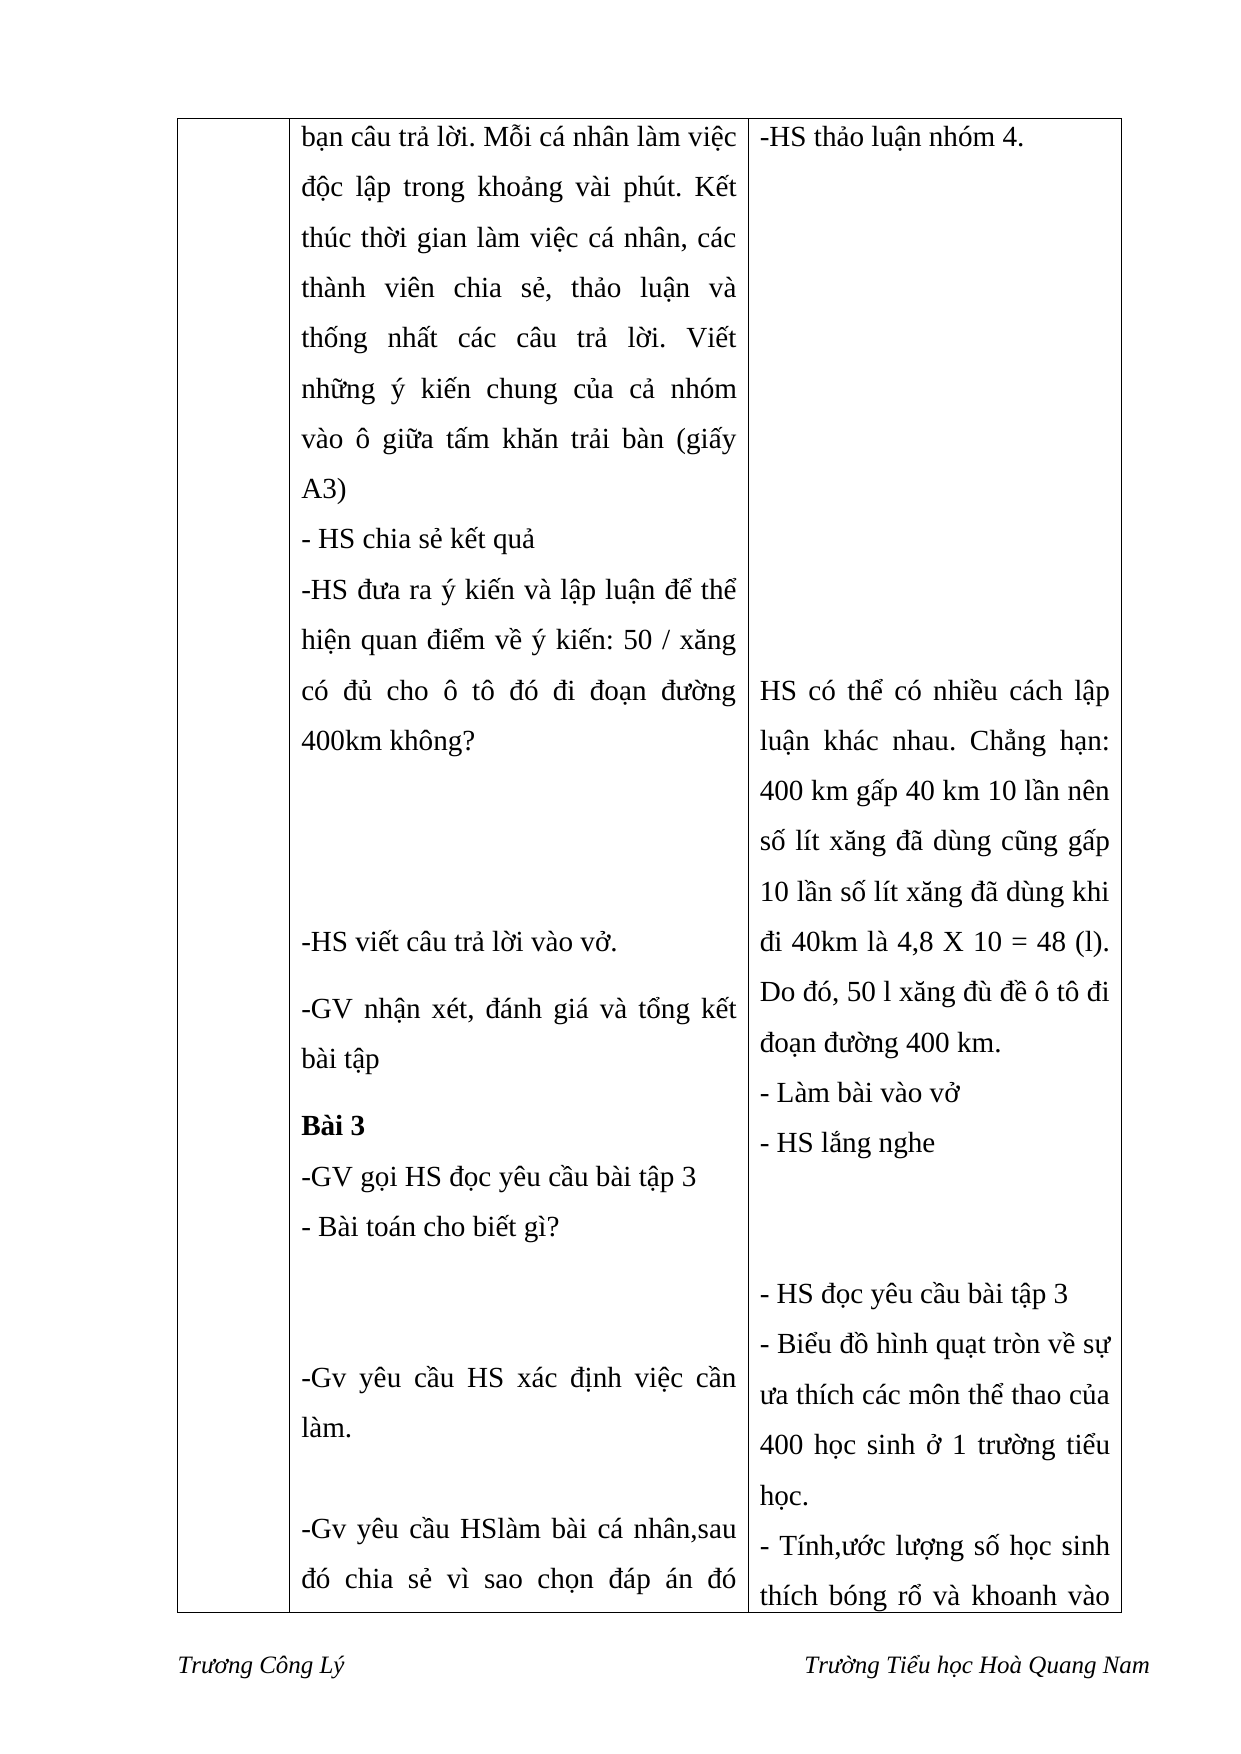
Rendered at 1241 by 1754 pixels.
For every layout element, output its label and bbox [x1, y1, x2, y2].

table_cell [178, 119, 289, 1612]
table_cell [749, 119, 1121, 1612]
table_cell [290, 119, 748, 1612]
